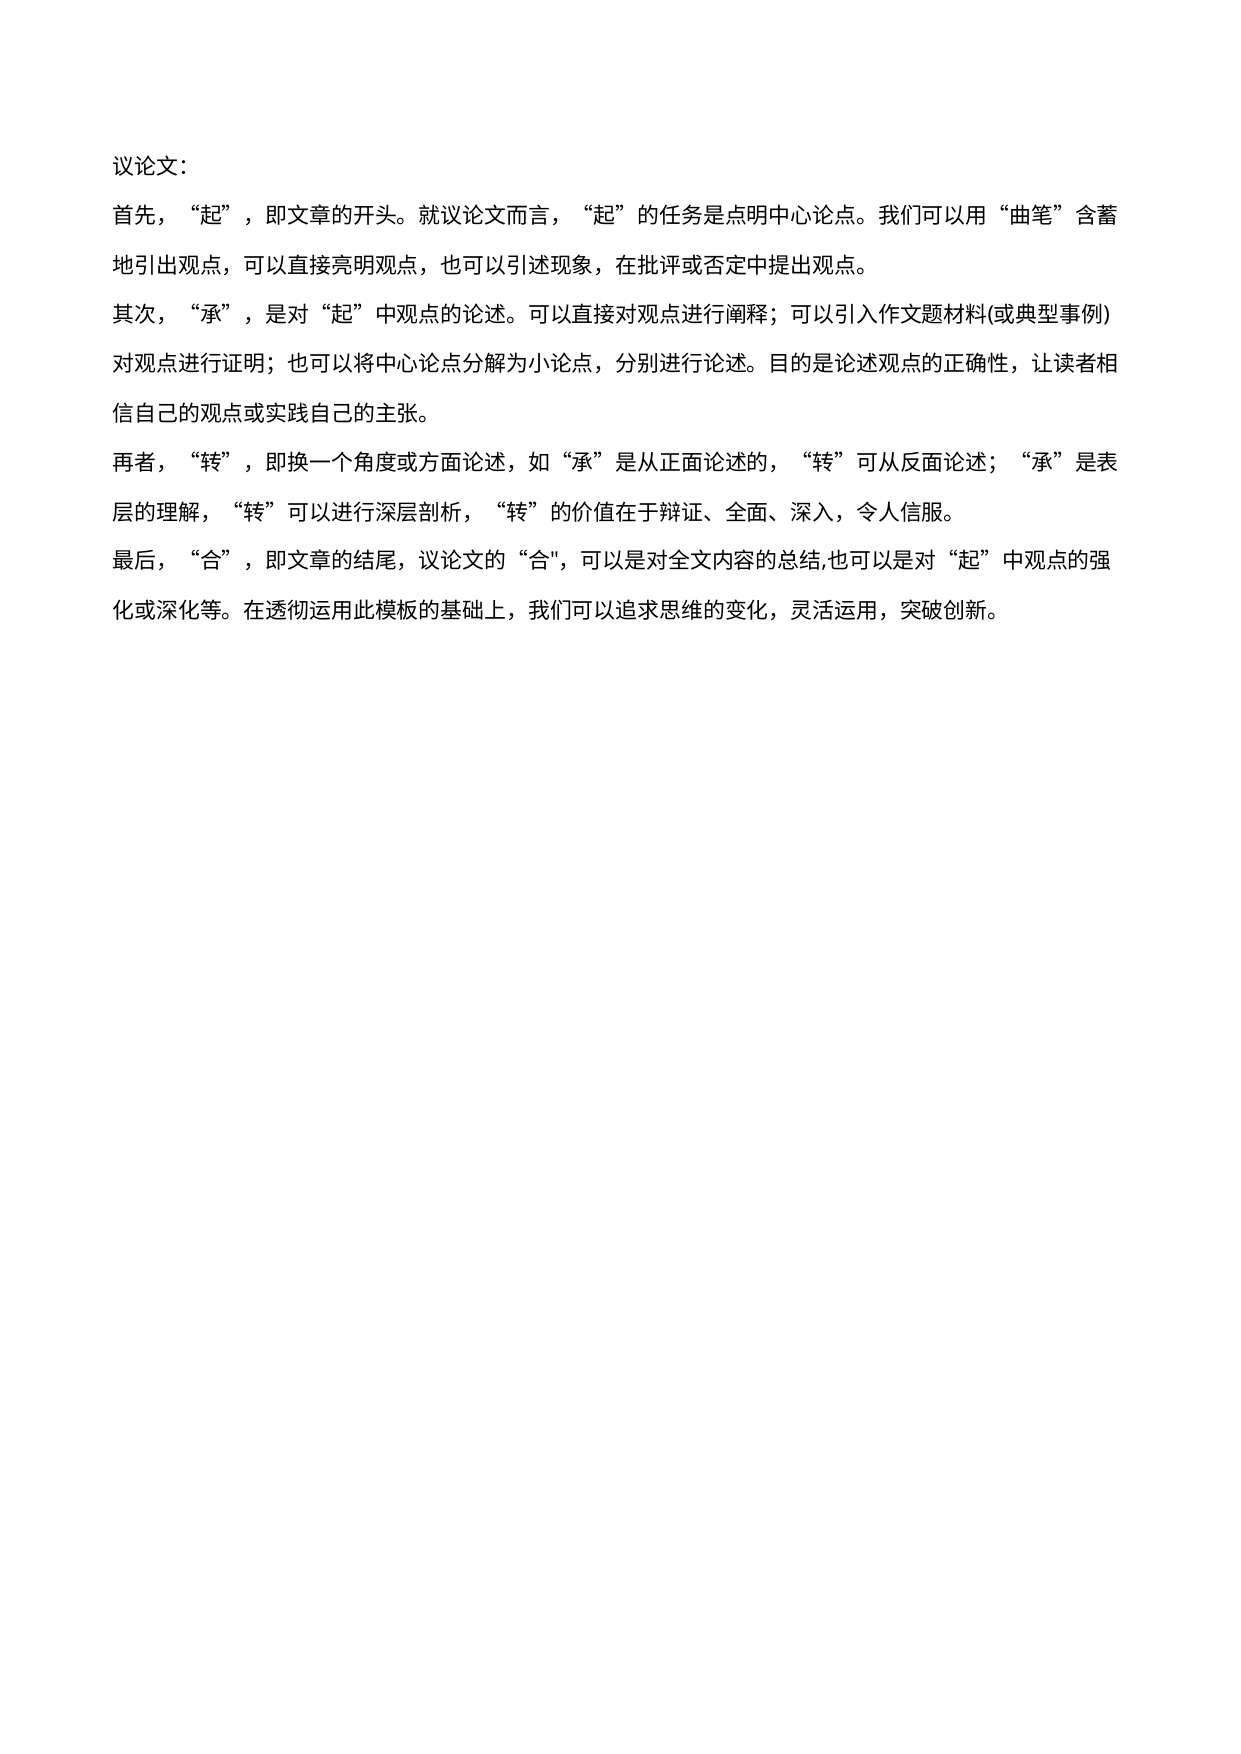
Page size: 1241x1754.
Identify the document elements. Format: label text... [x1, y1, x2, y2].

text 其次，“承”，是对“起”中观点的论述。可以直接对观点进行阐释；可以引入作文题材料(或典型事例)对观点进行证明；也可以将中心论点分解为小论点，分别进行论述。目的是论述观点的正确性，让读者相信自己的观点或实践自己的主张。 [112, 296, 1128, 428]
text 首先，“起”，即文章的开头。就议论文而言，“起”的任务是点明中心论点。我们可以用“曲笔”含蓄地引出观点，可以直接亮明观点，也可以引述现象，在批评或否定中提出观点。 [112, 197, 1128, 280]
text 议论文： [112, 148, 1128, 181]
text 最后，“合”，即文章的结尾，议论文的“合"，可以是对全文内容的总结,也可以是对“起”中观点的强化或深化等。在透彻运用此模板的基础上，我们可以追求思维的变化，灵活运用，突破创新。 [112, 543, 1128, 626]
text 再者，“转”，即换一个角度或方面论述，如“承”是从正面论述的，“转”可从反面论述；“承”是表层的理解，“转”可以进行深层剖析，“转”的价值在于辩证、全面、深入，令人信服。 [112, 444, 1128, 527]
